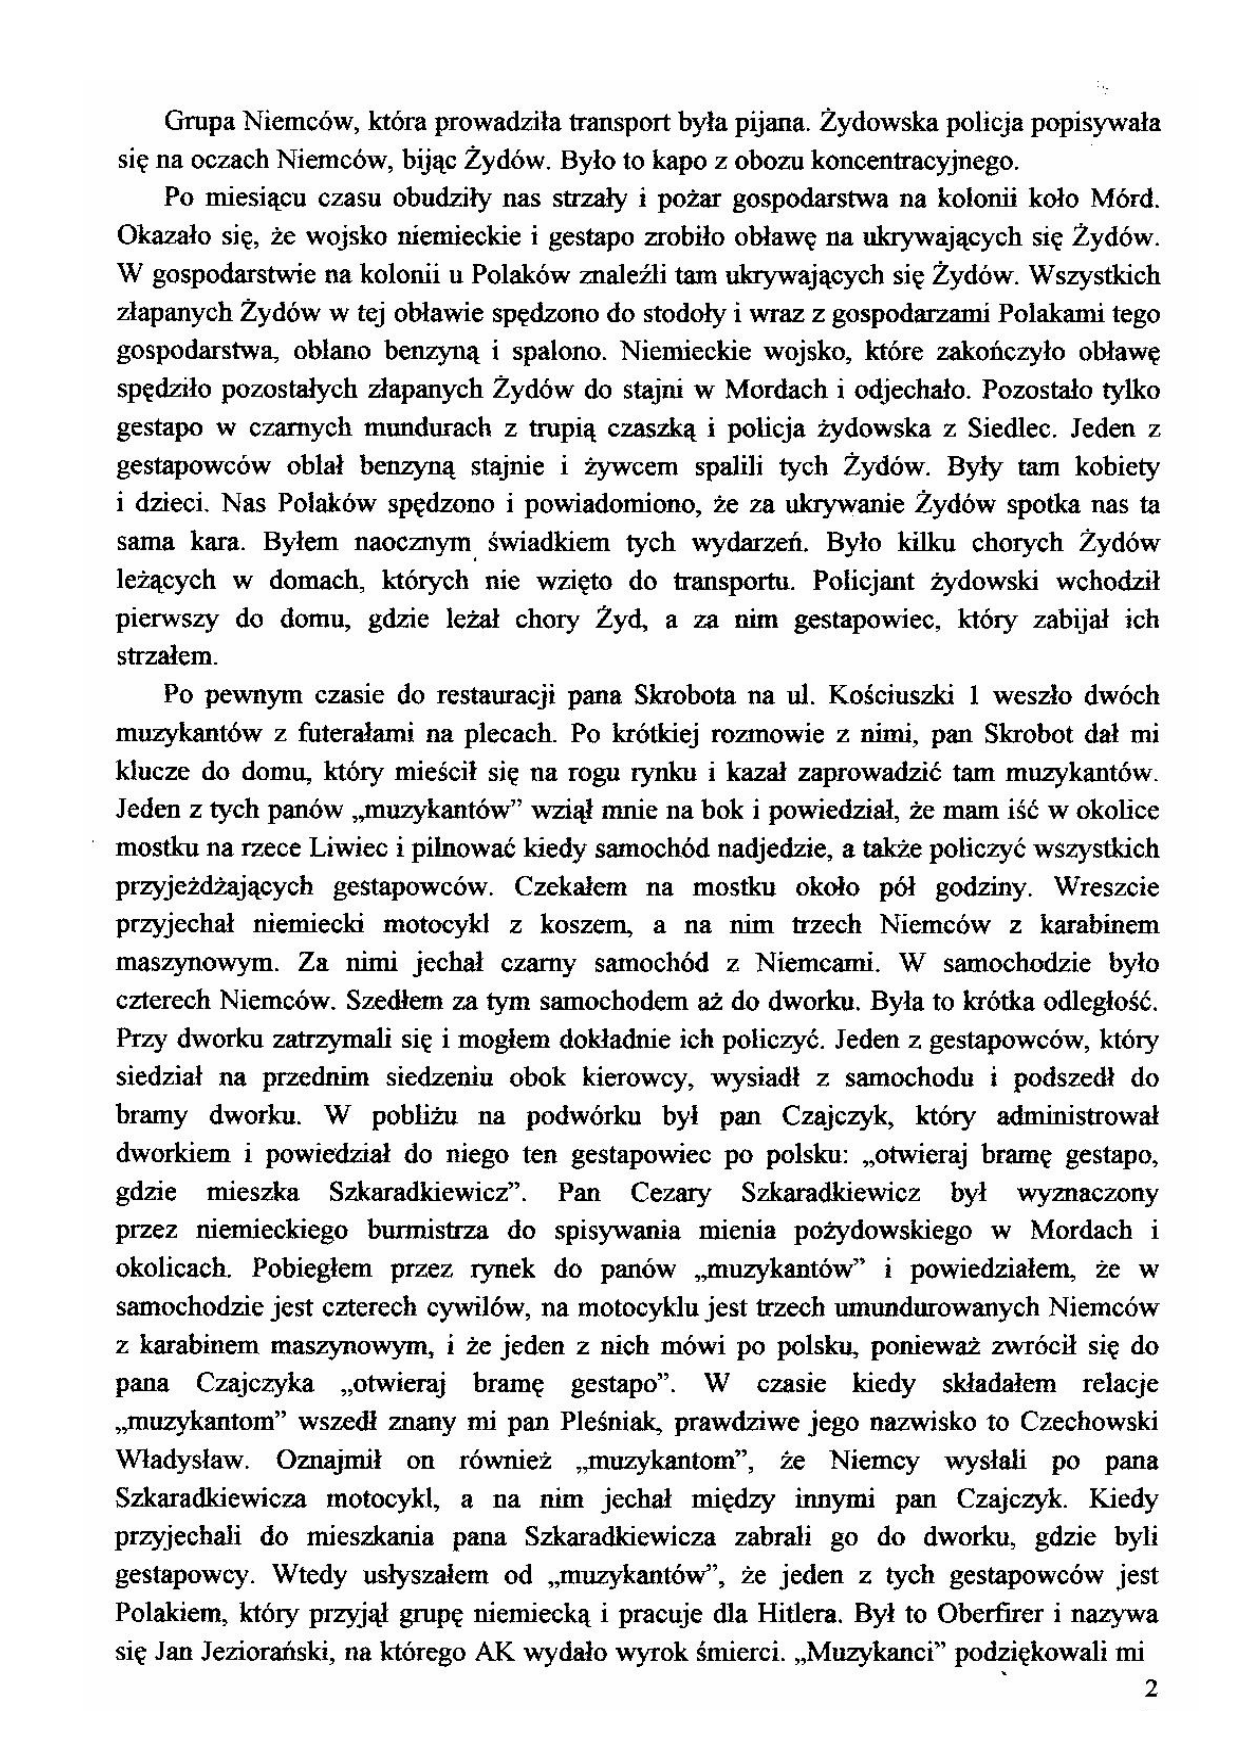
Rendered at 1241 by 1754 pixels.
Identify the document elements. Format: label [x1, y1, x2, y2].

picture [83, 80, 1199, 1711]
